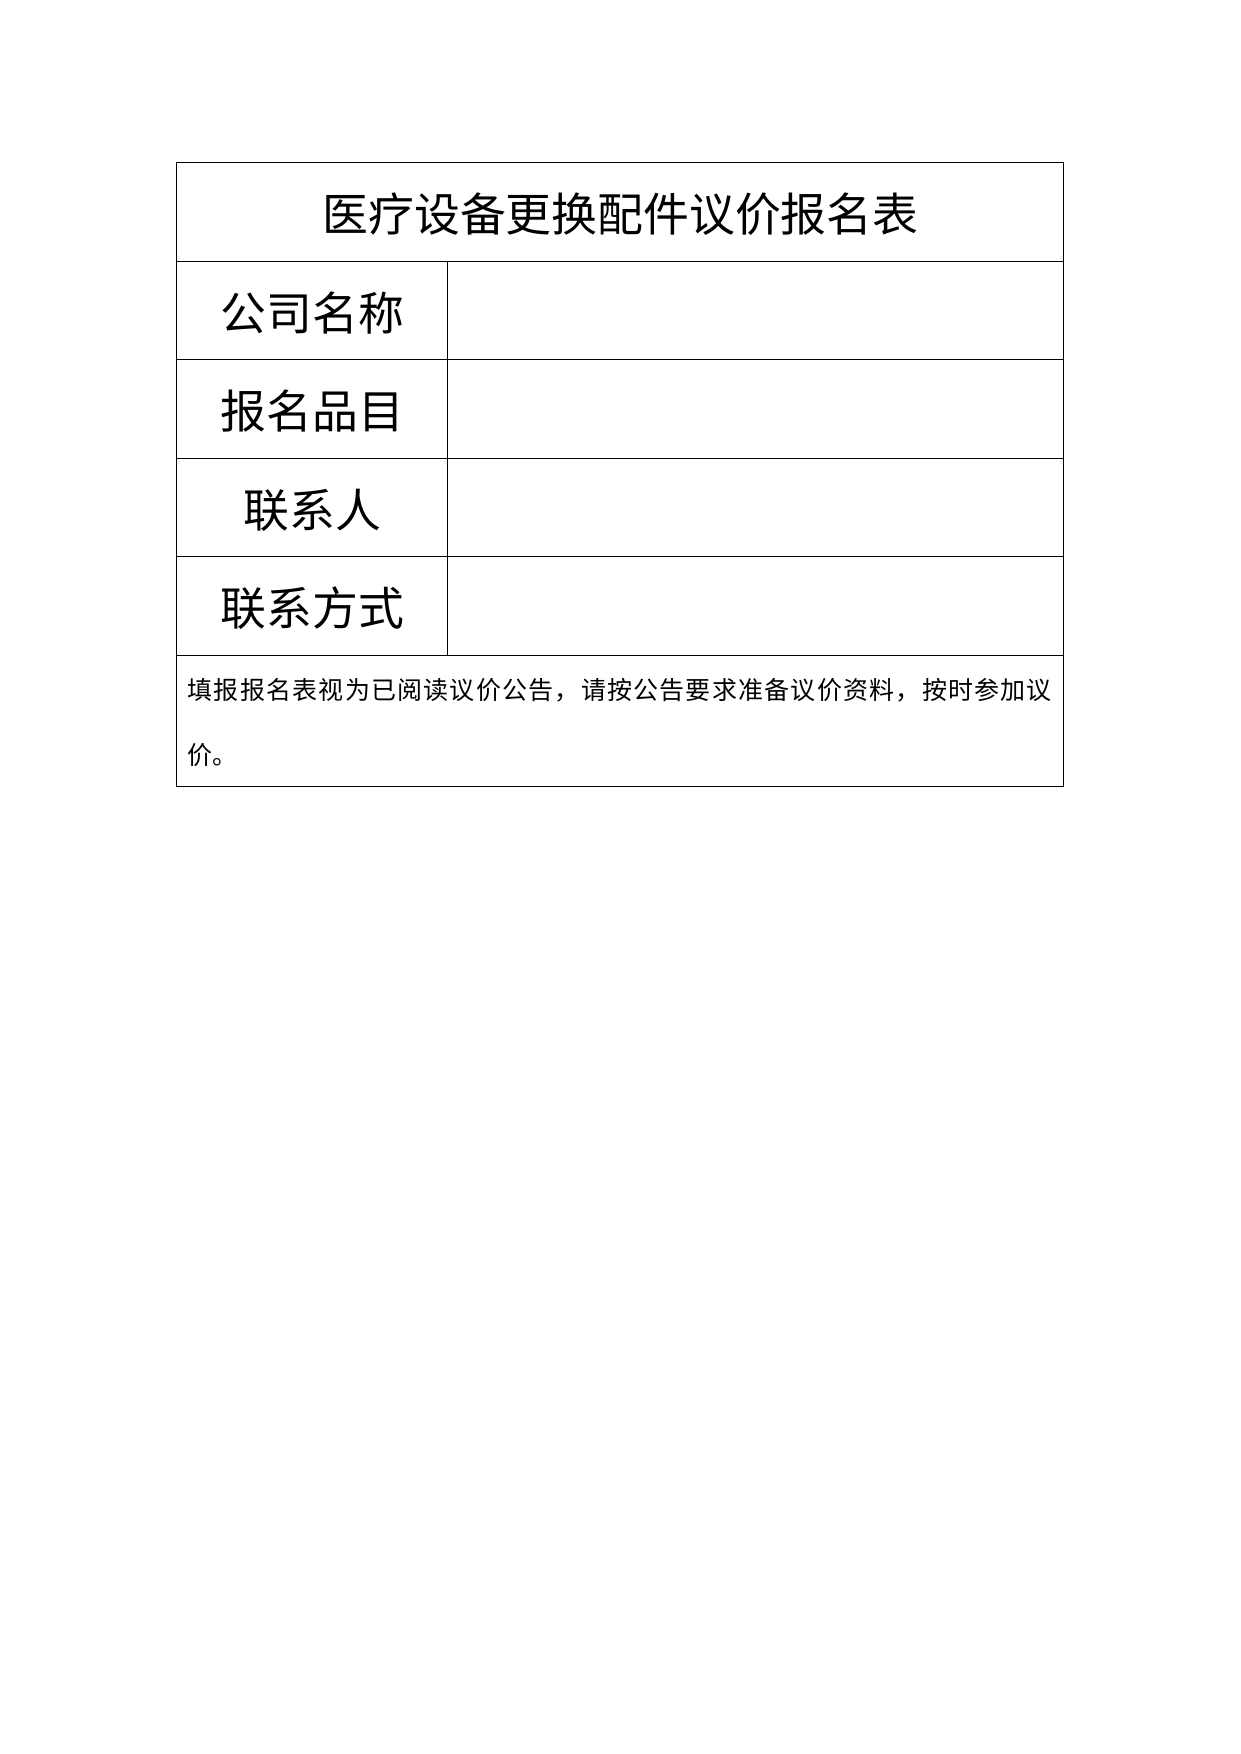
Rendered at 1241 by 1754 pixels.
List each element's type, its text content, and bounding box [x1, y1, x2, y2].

table_cell [448, 459, 1063, 556]
table_cell 公司名称 [177, 262, 447, 359]
table_header 医疗设备更换配件议价报名表 [177, 163, 1063, 261]
table_cell [448, 360, 1063, 458]
table_cell [448, 557, 1063, 655]
table_cell 报名品目 [177, 360, 447, 458]
table_cell 填报报名表视为已阅读议价公告，请按公告要求准备议价资料，按时参加议价。 [177, 656, 1063, 786]
table_cell 联系方式 [177, 557, 447, 655]
table_cell [448, 262, 1063, 359]
table_cell 联系人 [177, 459, 447, 556]
